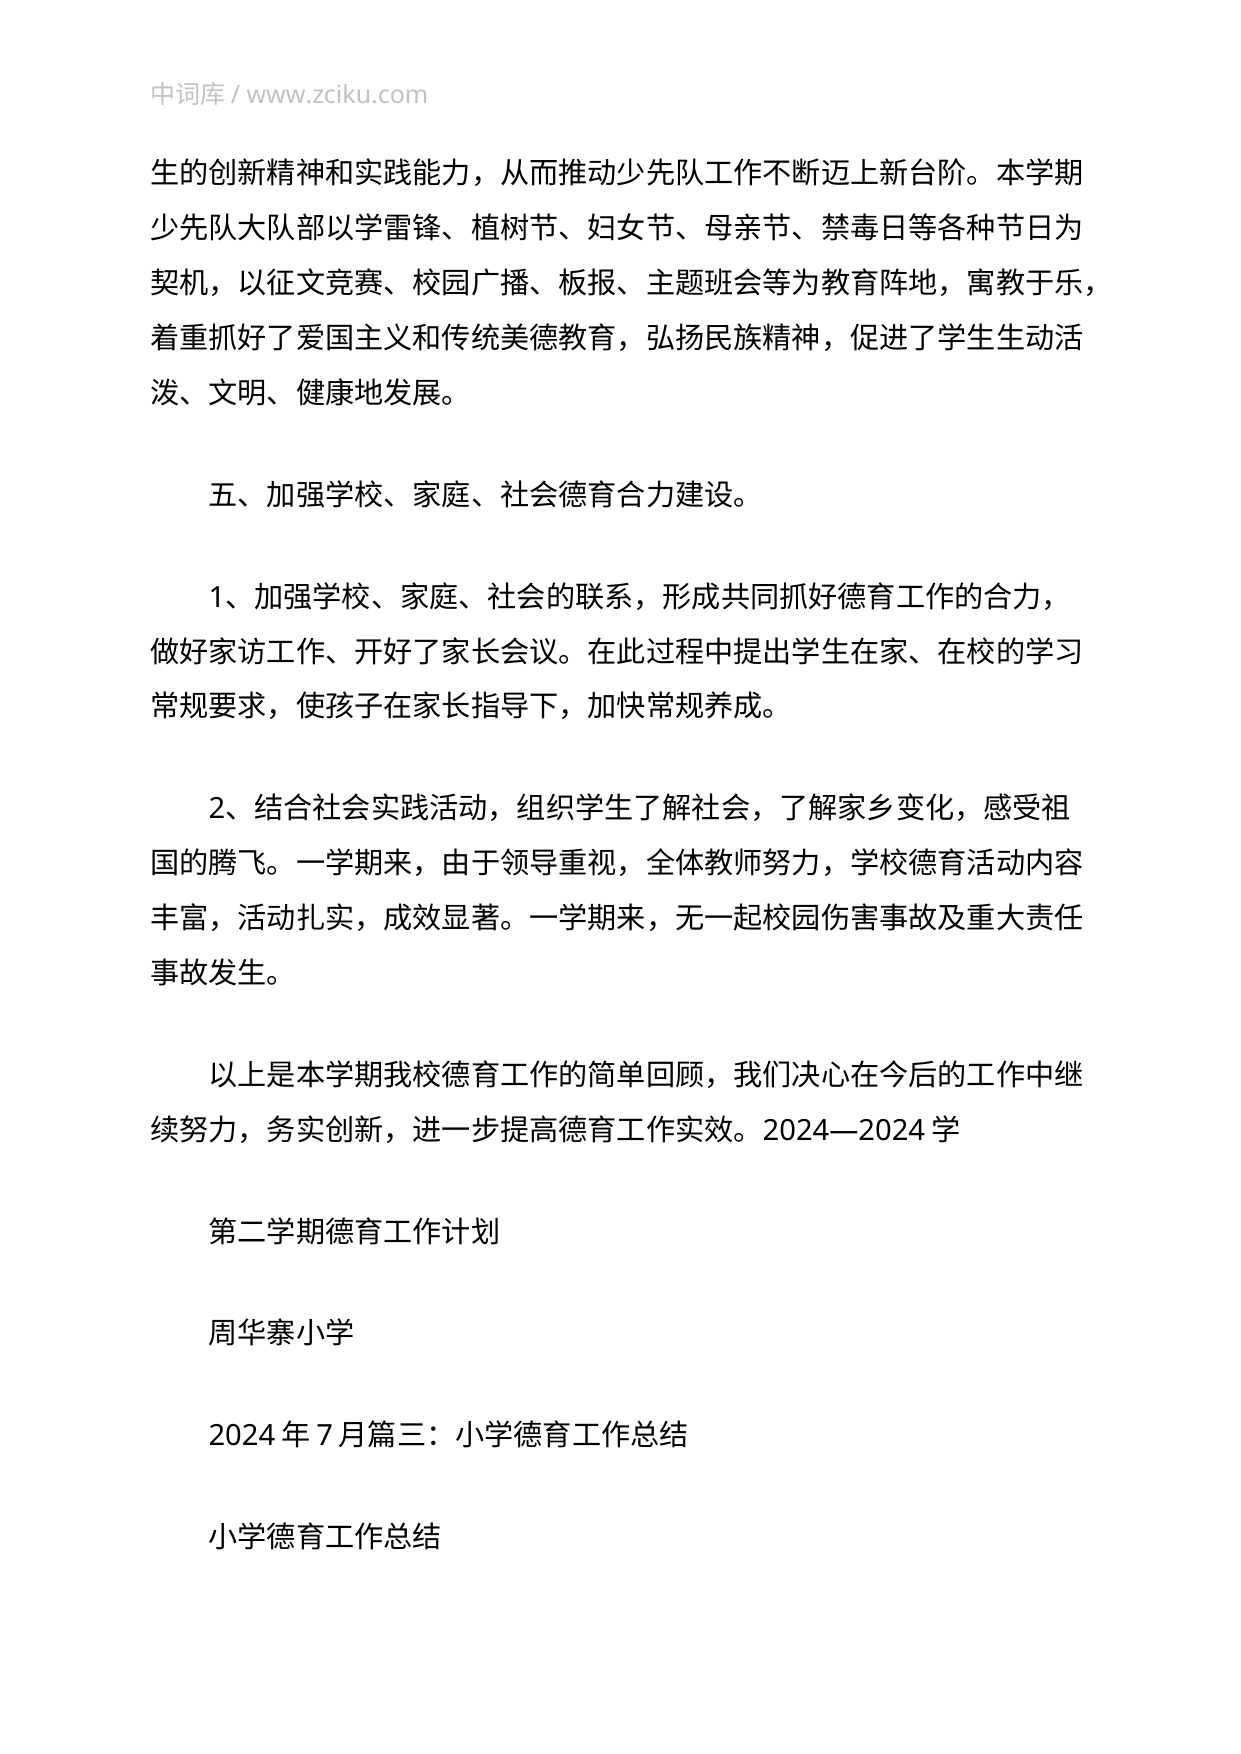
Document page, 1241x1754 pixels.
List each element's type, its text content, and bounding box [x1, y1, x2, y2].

text 1、加强学校、家庭、社会的联系，形成共同抓好德育工作的合力，做好家访工作、开好了家长会议。在此过程中提出学生在家、在校的学习常规要求，使孩子在家长指导下，加快常规养成。 [150, 573, 1090, 725]
text 周华寨小学 [150, 1310, 1090, 1352]
text 以上是本学期我校德育工作的简单回顾，我们决心在今后的工作中继续努力，务实创新，进一步提高德育工作实效。2024—2024学 [150, 1051, 1090, 1149]
text 小学德育工作总结 [150, 1514, 1090, 1556]
text 2、结合社会实践活动，组织学生了解社会，了解家乡变化，感受祖国的腾飞。一学期来，由于领导重视，全体教师努力，学校德育活动内容丰富，活动扎实，成效显著。一学期来，无一起校园伤害事故及重大责任事故发生。 [150, 785, 1090, 992]
text 第二学期德育工作计划 [150, 1208, 1090, 1251]
text 2024年7月篇三：小学德育工作总结 [150, 1412, 1090, 1454]
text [150, 150, 1090, 412]
text 五、加强学校、家庭、社会德育合力建设。 [150, 471, 1090, 514]
